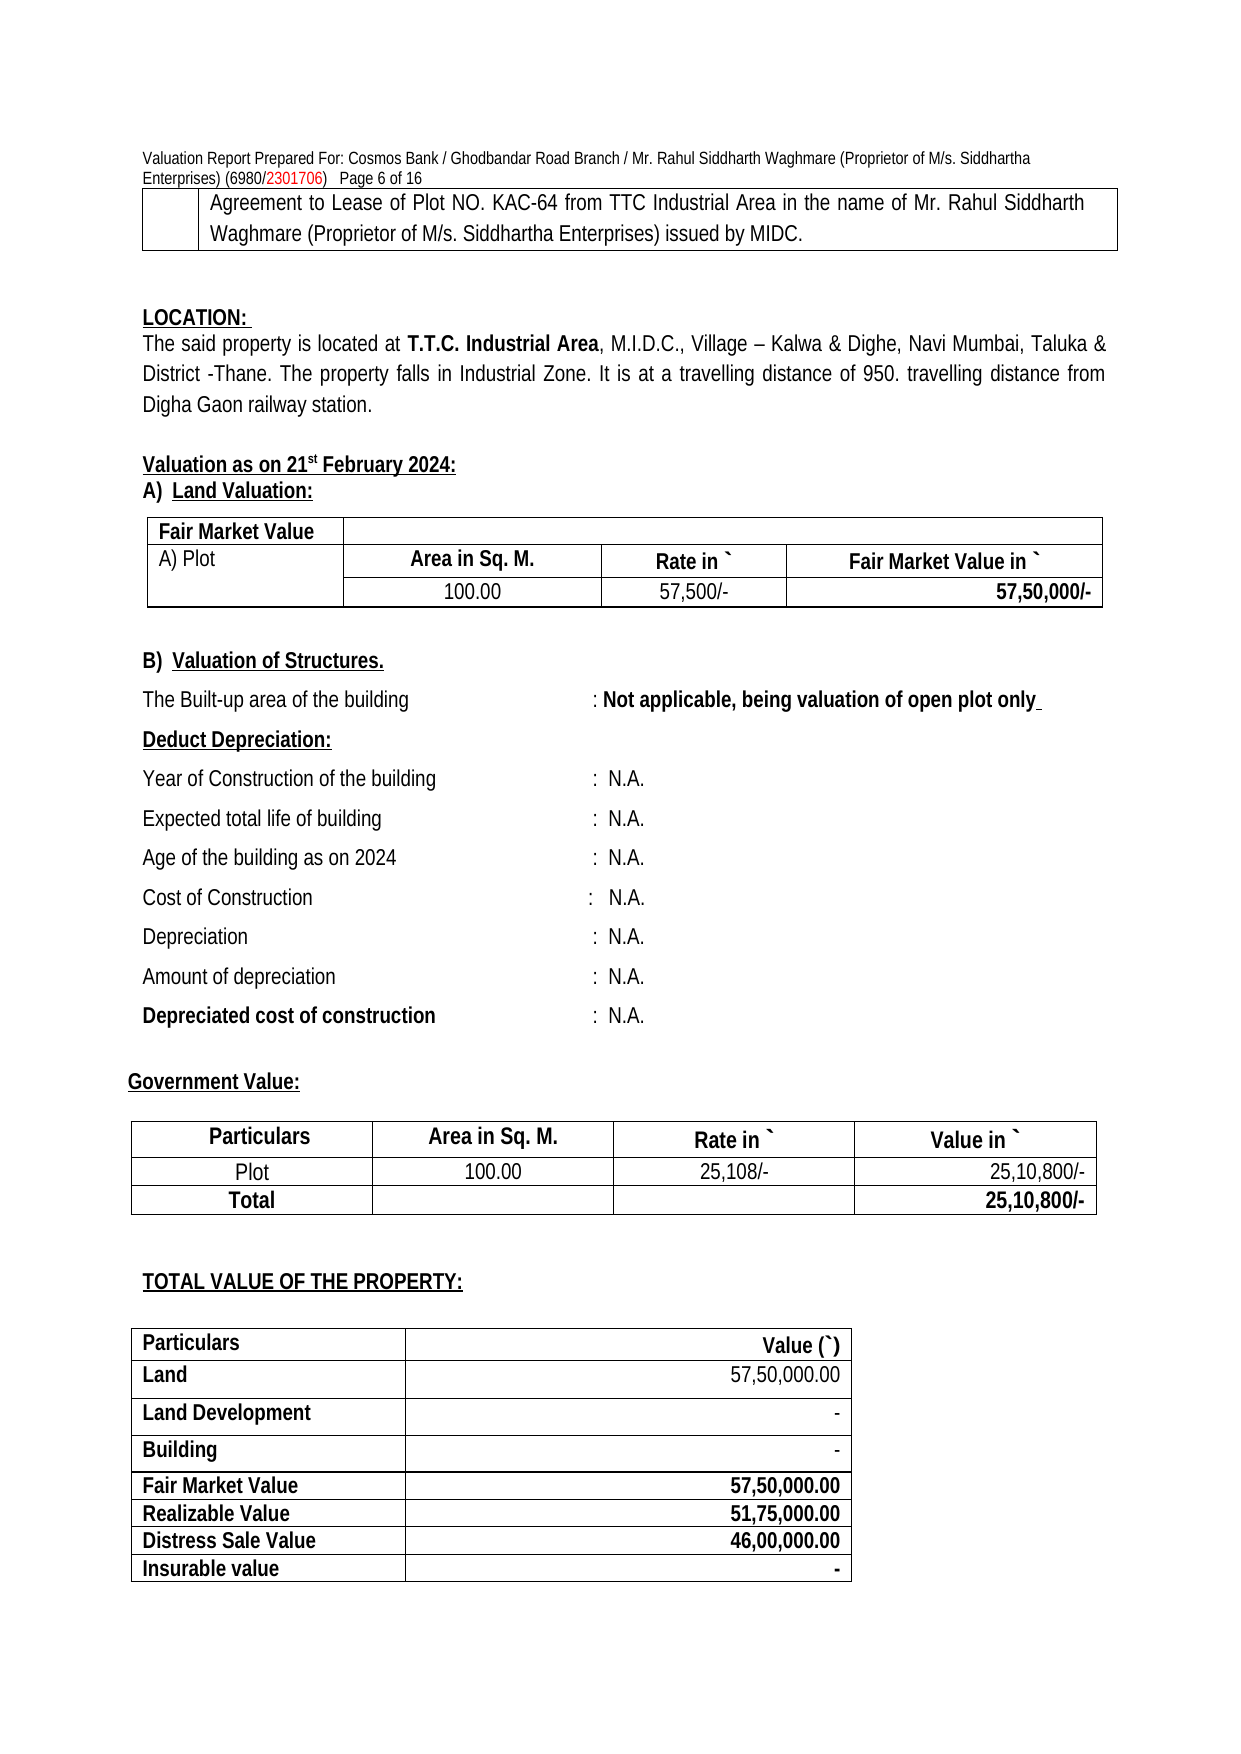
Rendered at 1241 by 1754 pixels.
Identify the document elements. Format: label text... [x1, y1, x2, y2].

table_cell Total [132, 1186, 372, 1214]
text Expected total life of building : N.A. [142, 805, 1107, 831]
table_header Particulars [132, 1329, 405, 1360]
text The Built-up area of the building : Not applicable, being valuation of open plot only [142, 686, 1107, 713]
table_cell Fair Market Value in ` [787, 545, 1102, 577]
table_cell 46,00,000.00 [406, 1527, 851, 1553]
table_header Particulars [132, 1122, 372, 1157]
list Valuation of Structures. [142, 647, 1107, 673]
text TOTAL VALUE OF THE PROPERTY: [142, 1268, 1107, 1294]
table_cell [373, 1186, 613, 1214]
table_cell 57,50,000.00 [406, 1473, 851, 1499]
table_header Value in ` [855, 1122, 1096, 1157]
table_cell 51,75,000.00 [406, 1500, 851, 1526]
table_cell 2 [143, 189, 198, 250]
table_cell Plot [132, 1158, 372, 1185]
text Depreciation : N.A. [142, 923, 1107, 950]
table_header Area in Sq. M. [373, 1122, 613, 1157]
table_cell Building [132, 1436, 405, 1471]
table_cell 57,50,000.00 [406, 1361, 851, 1398]
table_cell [132, 1555, 405, 1581]
table_cell Land Development [132, 1399, 405, 1435]
list Land Valuation: [142, 477, 1107, 504]
text Deduct Depreciation: [142, 726, 1107, 752]
text Age of the building as on 2024 : N.A. [142, 844, 1107, 871]
table_cell 100.00 [373, 1158, 613, 1185]
text The said property is located at T.T.C. Industrial Area, M.I.D.C., Village – Kalwa & Dighe, Navi Mumbai, Taluka & District -Thane. The property falls in Industrial Zone. It is at a travelling distance of 950. travelling distance from Digha Gaon railway station. [142, 330, 1107, 417]
table_cell 57,50,000/- [787, 578, 1102, 606]
table_cell 25,10,800/- [855, 1186, 1096, 1214]
table_cell Rate in ` [602, 545, 786, 577]
table_cell Land [132, 1361, 405, 1398]
text LOCATION: [142, 304, 1107, 330]
table_header Value (`) [406, 1329, 851, 1360]
table_cell - [406, 1555, 851, 1581]
table_header Rate in ` [614, 1122, 854, 1157]
table_header Fair Market Value [148, 518, 343, 544]
table_cell 100.00 [344, 578, 601, 606]
table_cell Fair Market Value [132, 1473, 405, 1499]
text Amount of depreciation : N.A. [142, 963, 1107, 989]
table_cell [199, 189, 1117, 250]
text Cost of Construction : N.A. [142, 884, 1107, 910]
text Valuation as on 21st February 2024: [142, 451, 1107, 477]
table_cell A) Plot [148, 545, 343, 606]
table_header [344, 518, 1102, 544]
text Year of Construction of the building : N.A. [142, 765, 1107, 792]
text Government Value: [128, 1068, 1107, 1094]
table_cell - [406, 1399, 851, 1435]
table_cell Realizable Value [132, 1500, 405, 1526]
text Depreciated cost of construction : N.A. [142, 1002, 1107, 1029]
table_cell - [406, 1436, 851, 1471]
table_cell Area in Sq. M. [344, 545, 601, 577]
table_cell 25,10,800/- [855, 1158, 1096, 1185]
table_cell 57,500/- [602, 578, 786, 606]
table_cell [614, 1186, 854, 1214]
table_cell 25,108/- [614, 1158, 854, 1185]
table_cell Distress Sale Value [132, 1527, 405, 1553]
